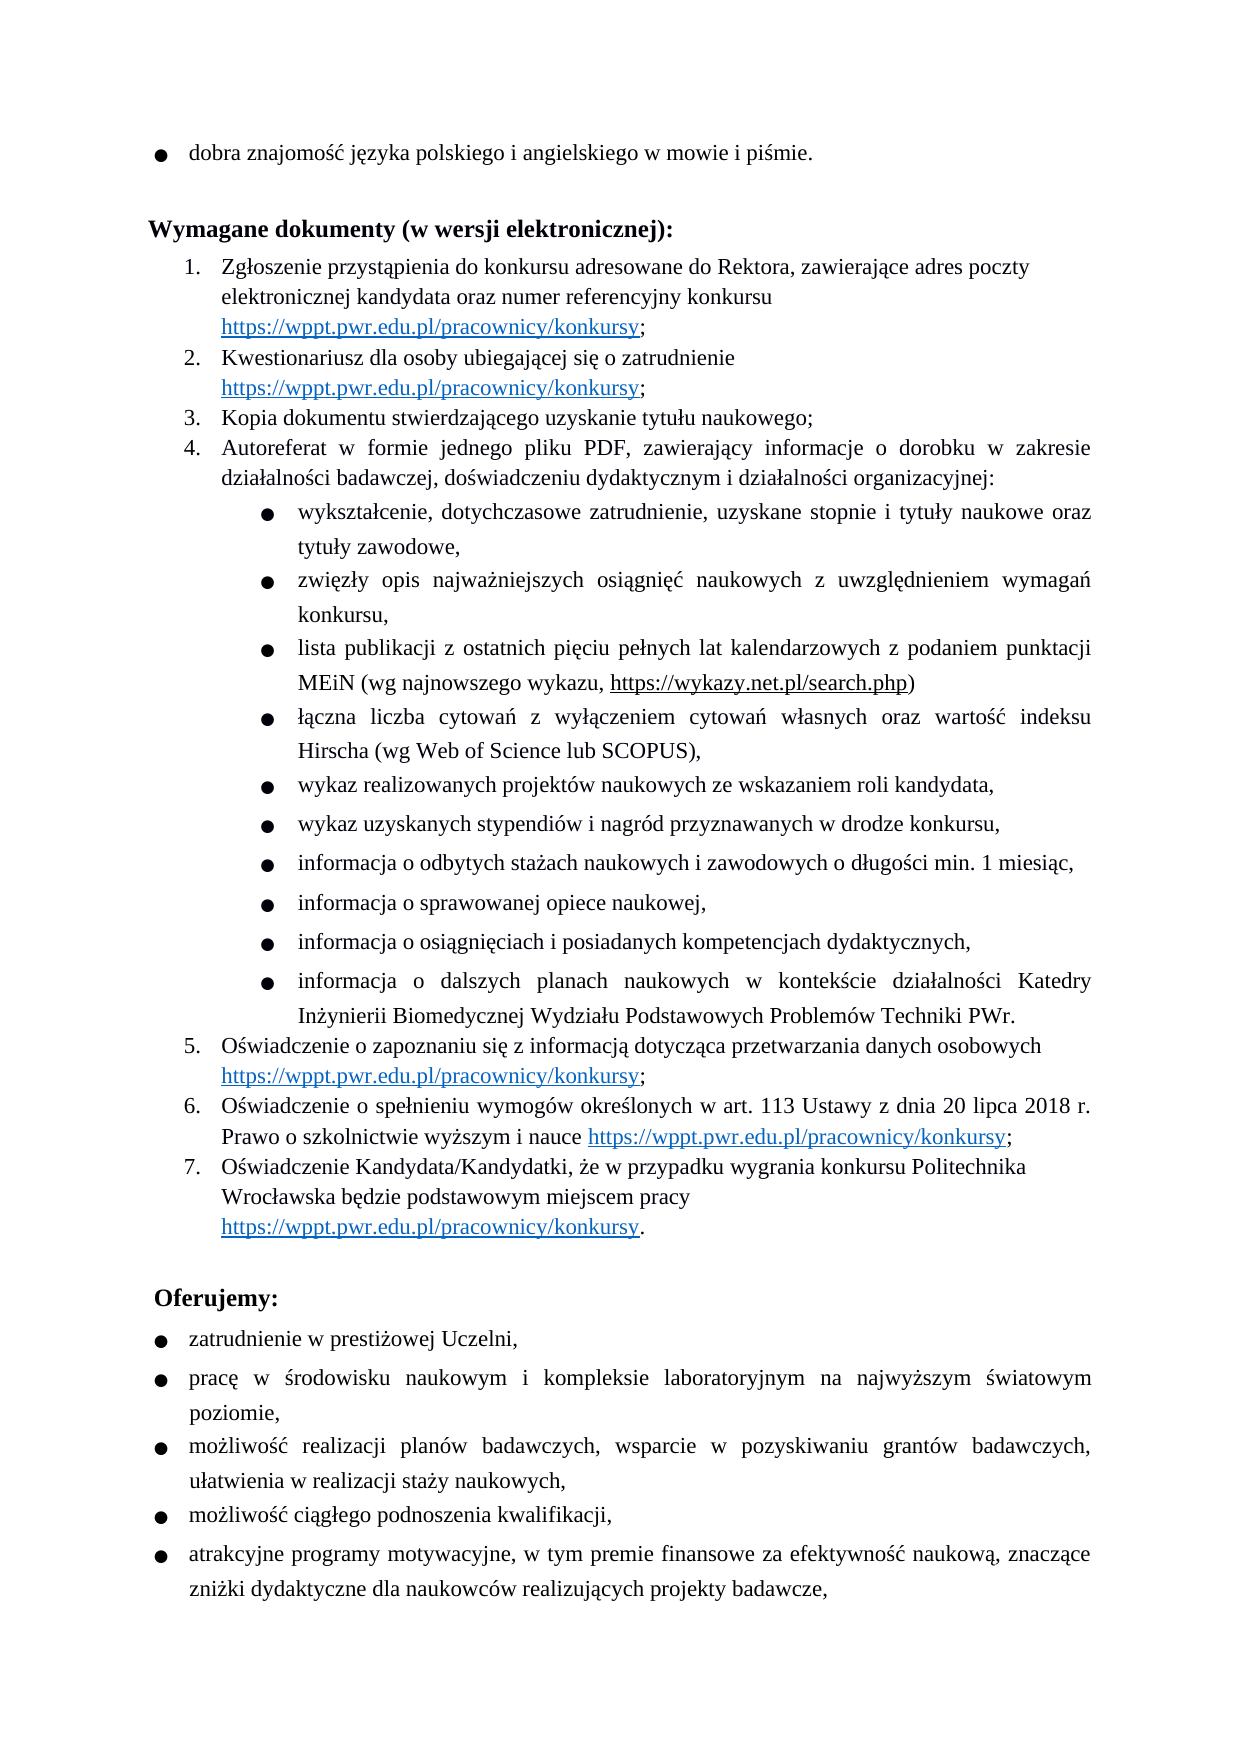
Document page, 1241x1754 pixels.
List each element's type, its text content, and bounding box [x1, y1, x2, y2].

list zatrudnienie w prestiżowej Uczelni, [154, 1322, 1092, 1356]
list łączna liczba cytowań z wyłączeniem cytowań własnych oraz wartość indeksu Hirscha (wg Web of Science lub SCOPUS), [260, 699, 1092, 764]
list lista publikacji z ostatnich pięciu pełnych lat kalendarzowych z podaniem punktacji MEiN (wg najnowszego wykazu, https://wykazy.net.pl/search.php) [260, 631, 1092, 696]
list informacja o dalszych planach naukowych w kontekście działalności Katedry Inżynierii Biomedycznej Wydziału Podstawowych Problemów Techniki PWr. [260, 964, 1092, 1028]
list wykształcenie, dotychczasowe zatrudnienie, uzyskane stopnie i tytuły naukowe oraz tytuły zawodowe, [260, 495, 1092, 559]
list pracę w środowisku naukowym i kompleksie laboratoryjnym na najwyższym światowym poziomie, [154, 1361, 1092, 1425]
list zwięzły opis najważniejszych osiągnięć naukowych z uwzględnieniem wymagań konkursu, [260, 563, 1092, 627]
list możliwość realizacji planów badawczych, wsparcie w pozyskiwaniu grantów badawczych, ułatwienia w realizacji staży naukowych, [154, 1429, 1092, 1493]
list wykaz realizowanych projektów naukowych ze wskazaniem roli kandydata, [260, 768, 1092, 802]
list atrakcyjne programy motywacyjne, w tym premie finansowe za efektywność naukową, znaczące zniżki dydaktyczne dla naukowców realizujących projekty badawcze, [154, 1537, 1092, 1601]
list Zgłoszenie przystąpienia do konkursu adresowane do Rektora, zawierające adres poczty elektronicznej kandydata oraz numer referencyjny konkursu https://wppt.pwr.edu.pl/pracownicy/konkursy; [184, 253, 1092, 340]
list Oświadczenie Kandydata/Kandydatki, że w przypadku wygrania konkursu Politechnika Wrocławska będzie podstawowym miejscem pracy https://wppt.pwr.edu.pl/pracownicy/konkursy. [184, 1153, 1092, 1240]
list Autoreferat w formie jednego pliku PDF, zawierający informacje o dorobku w zakresie działalności badawczej, doświadczeniu dydaktycznym i działalności organizacyjnej: [184, 434, 1092, 491]
list Kopia dokumentu stwierdzającego uzyskanie tytułu naukowego; [184, 404, 1092, 430]
list dobra znajomość języka polskiego i angielskiego w mowie i piśmie. [154, 136, 1092, 170]
text Oferujemy: [148, 1283, 1092, 1311]
list Kwestionariusz dla osoby ubiegającej się o zatrudnienie https://wppt.pwr.edu.pl/pracownicy/konkursy; [184, 344, 1092, 400]
list informacja o osiągnięciach i posiadanych kompetencjach dydaktycznych, [260, 925, 1092, 959]
list informacja o odbytych stażach naukowych i zawodowych o długości min. 1 miesiąc, [260, 846, 1092, 880]
list Oświadczenie o zapoznaniu się z informacją dotycząca przetwarzania danych osobowych https://wppt.pwr.edu.pl/pracownicy/konkursy; [184, 1032, 1092, 1089]
text Wymagane dokumenty (w wersji elektronicznej): [148, 214, 1092, 243]
list informacja o sprawowanej opiece naukowej, [260, 885, 1092, 919]
list możliwość ciągłego podnoszenia kwalifikacji, [154, 1497, 1092, 1531]
list wykaz uzyskanych stypendiów i nagród przyznawanych w drodze konkursu, [260, 807, 1092, 841]
list Oświadczenie o spełnieniu wymogów określonych w art. 113 Ustawy z dnia 20 lipca 2018 r. Prawo o szkolnictwie wyższym i nauce https://wppt.pwr.edu.pl/pracownicy/konkursy; [184, 1093, 1092, 1149]
